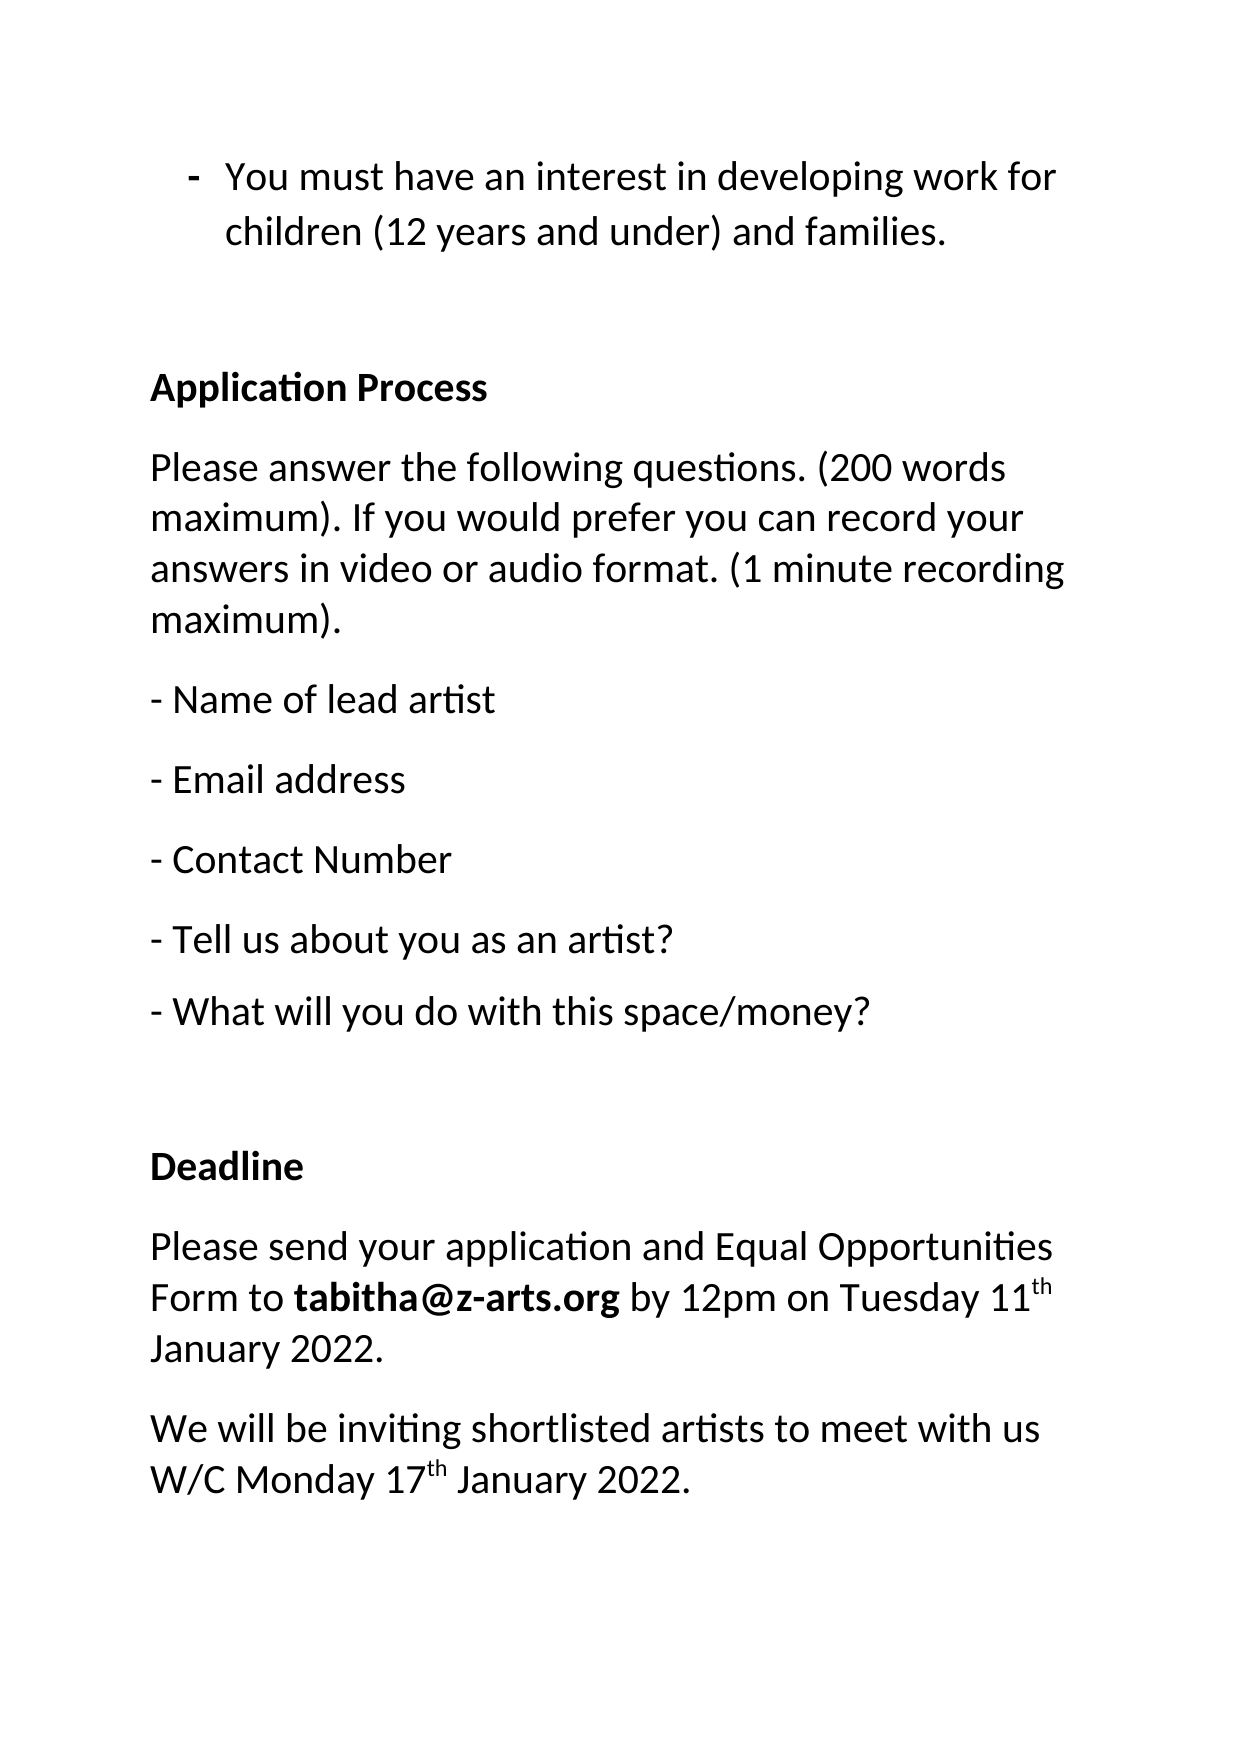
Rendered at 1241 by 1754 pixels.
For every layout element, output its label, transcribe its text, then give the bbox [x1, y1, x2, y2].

text - Tell us about you as an artist? [150, 913, 1090, 964]
text - Email address [150, 753, 1090, 804]
text Please send your application and Equal Opportunities Form to tabitha@z-arts.org by 12pm on Tuesday 11th January 2022. [150, 1220, 1090, 1373]
text Deadline [150, 1140, 1090, 1191]
text Please answer the following questions. (200 words maximum). If you would prefer you can record your answers in video or audio format. (1 minute recording maximum). [150, 441, 1090, 644]
text - What will you do with this space/money? [150, 984, 1090, 1035]
text - Contact Number [150, 833, 1090, 884]
text - Name of lead artist [150, 673, 1090, 724]
list You must have an interest in developing work for children (12 years and under) and families. [187, 150, 1090, 256]
text We will be inviting shortlisted artists to meet with us W/C Monday 17th January 2022. [150, 1402, 1090, 1503]
text Application Process [150, 361, 1090, 411]
